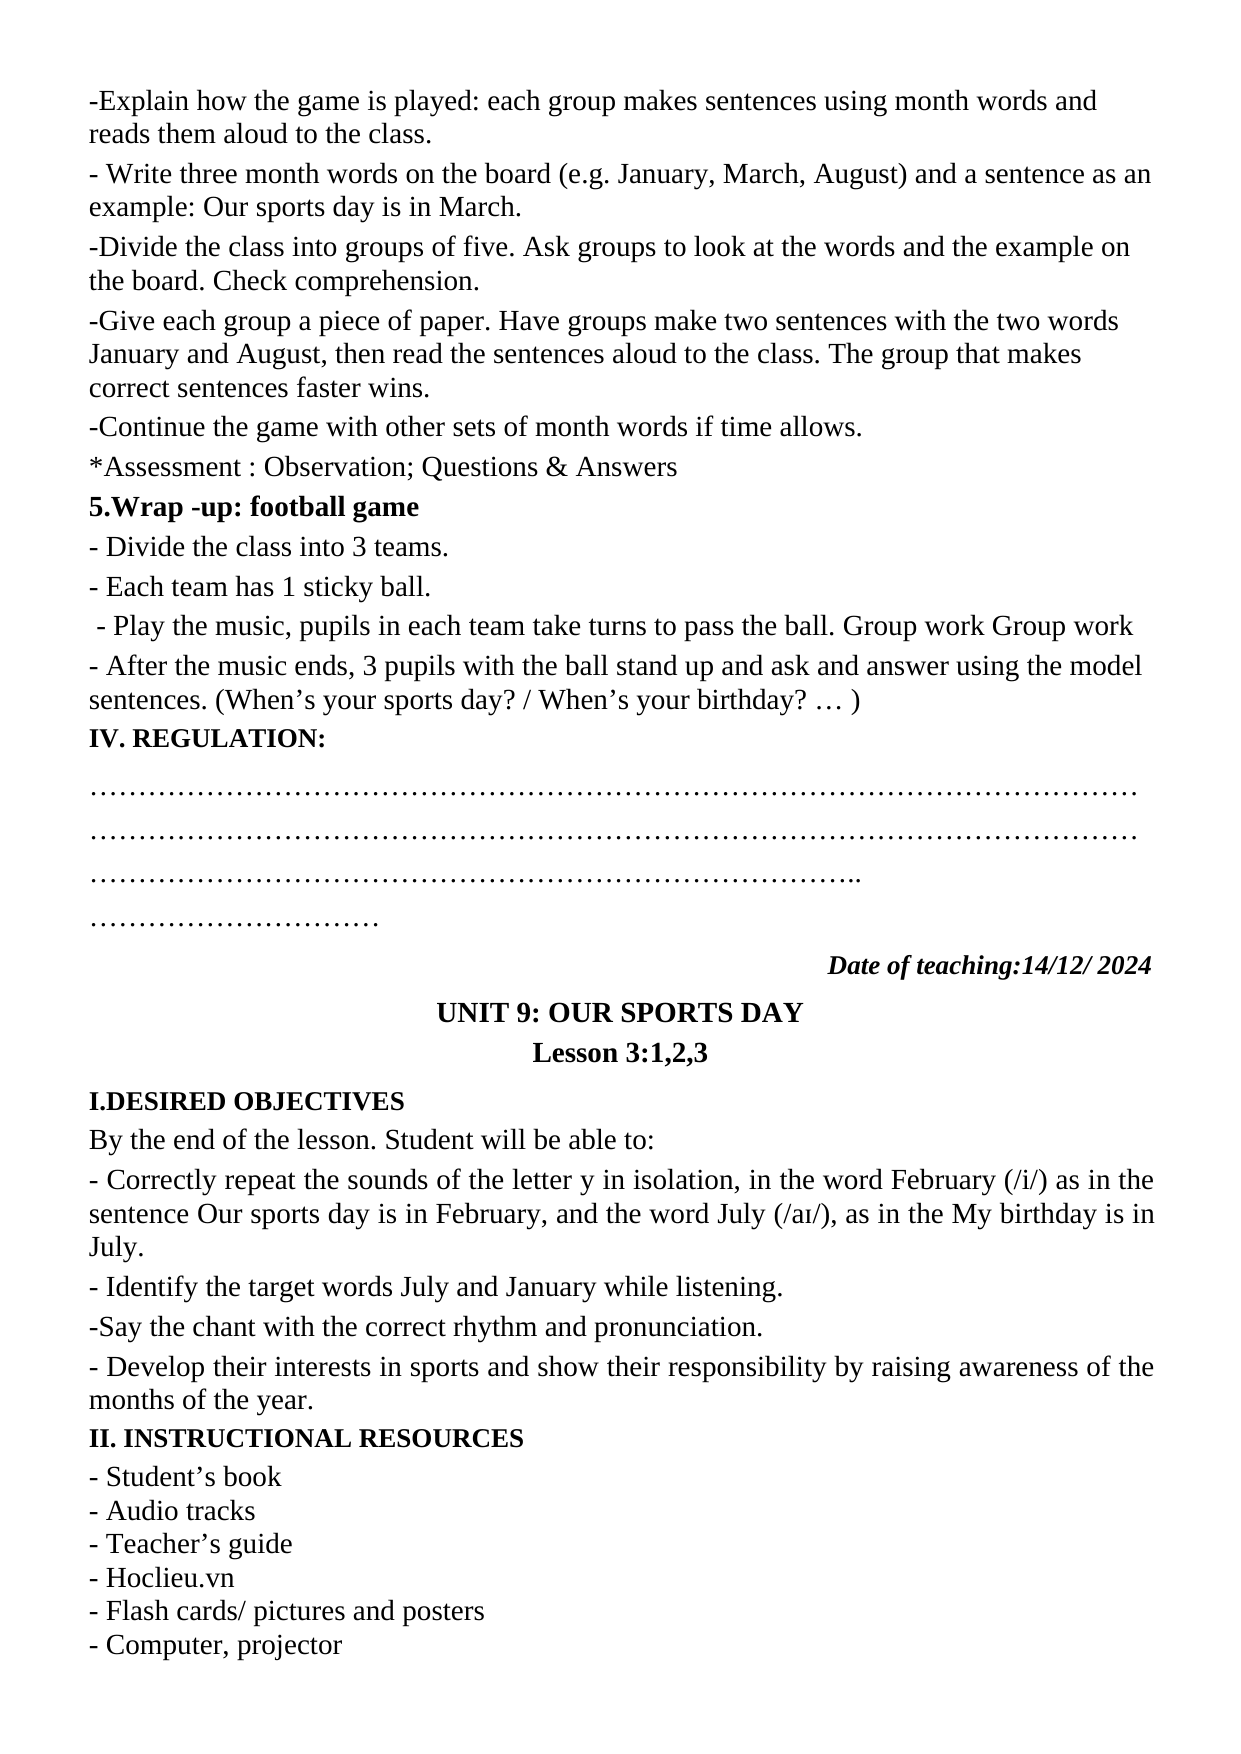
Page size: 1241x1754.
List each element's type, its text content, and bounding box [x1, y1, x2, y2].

text - After the music ends, 3 pupils with the ball stand up and ask and answer using the model sentences. (When’s your sports day? / When’s your birthday? … ) [89, 648, 1152, 715]
text - Divide the class into 3 teams. [89, 529, 1152, 562]
text - Write three month words on the board (e.g. January, March, August) and a sentence as an example: Our sports day is in March. [89, 156, 1152, 223]
text 5.Wrap -up: football game [89, 489, 1152, 523]
text - Each team has 1 sticky ball. [89, 569, 1152, 602]
text ……………………………………………………………………………………………………………………………………………………………………………………………………………………………………………………………………..………………………… [89, 768, 1152, 932]
text - Hoclieu.vn [89, 1560, 1152, 1593]
text - Audio tracks [89, 1493, 1152, 1526]
text - Computer, projector [89, 1627, 1156, 1661]
text - Correctly repeat the sounds of the letter y in isolation, in the word February (/i/) as in the sentence Our sports day is in February, and the word July (/aɪ/), as in the My birthday is in July. [89, 1162, 1156, 1263]
text - Student’s book [89, 1459, 1152, 1493]
text IV. REGULATION: [89, 722, 1152, 753]
text Lesson 3:1,2,3 [89, 1035, 1152, 1069]
text I.DESIRED OBJECTIVES [89, 1085, 1152, 1116]
text - Identify the target words July and January while listening. [89, 1269, 1156, 1303]
text -Divide the class into groups of five. Ask groups to look at the words and the example on the board. Check comprehension. [89, 229, 1152, 296]
text Date of teaching:14/12/ 2024 [89, 949, 1152, 980]
text -Say the chant with the correct rhythm and pronunciation. [89, 1309, 1156, 1342]
text - Play the music, pupils in each team take turns to pass the ball. Group work Group work [89, 608, 1152, 642]
text *Assessment : Observation; Questions & Answers [89, 449, 1152, 483]
text UNIT 9: OUR SPORTS DAY [89, 995, 1152, 1029]
text -Explain how the game is played: each group makes sentences using month words and reads them aloud to the class. [89, 83, 1152, 150]
text By the end of the lesson. Student will be able to: [89, 1122, 1152, 1156]
text II. INSTRUCTIONAL RESOURCES [89, 1422, 1156, 1453]
text -Continue the game with other sets of month words if time allows. [89, 409, 1152, 443]
text - Flash cards/ pictures and posters [89, 1593, 1152, 1627]
text - Develop their interests in sports and show their responsibility by raising awareness of the months of the year. [89, 1349, 1156, 1416]
text -Give each group a piece of paper. Have groups make two sentences with the two words January and August, then read the sentences aloud to the class. The group that makes correct sentences faster wins. [89, 303, 1152, 403]
text - Teacher’s guide [89, 1526, 1152, 1560]
